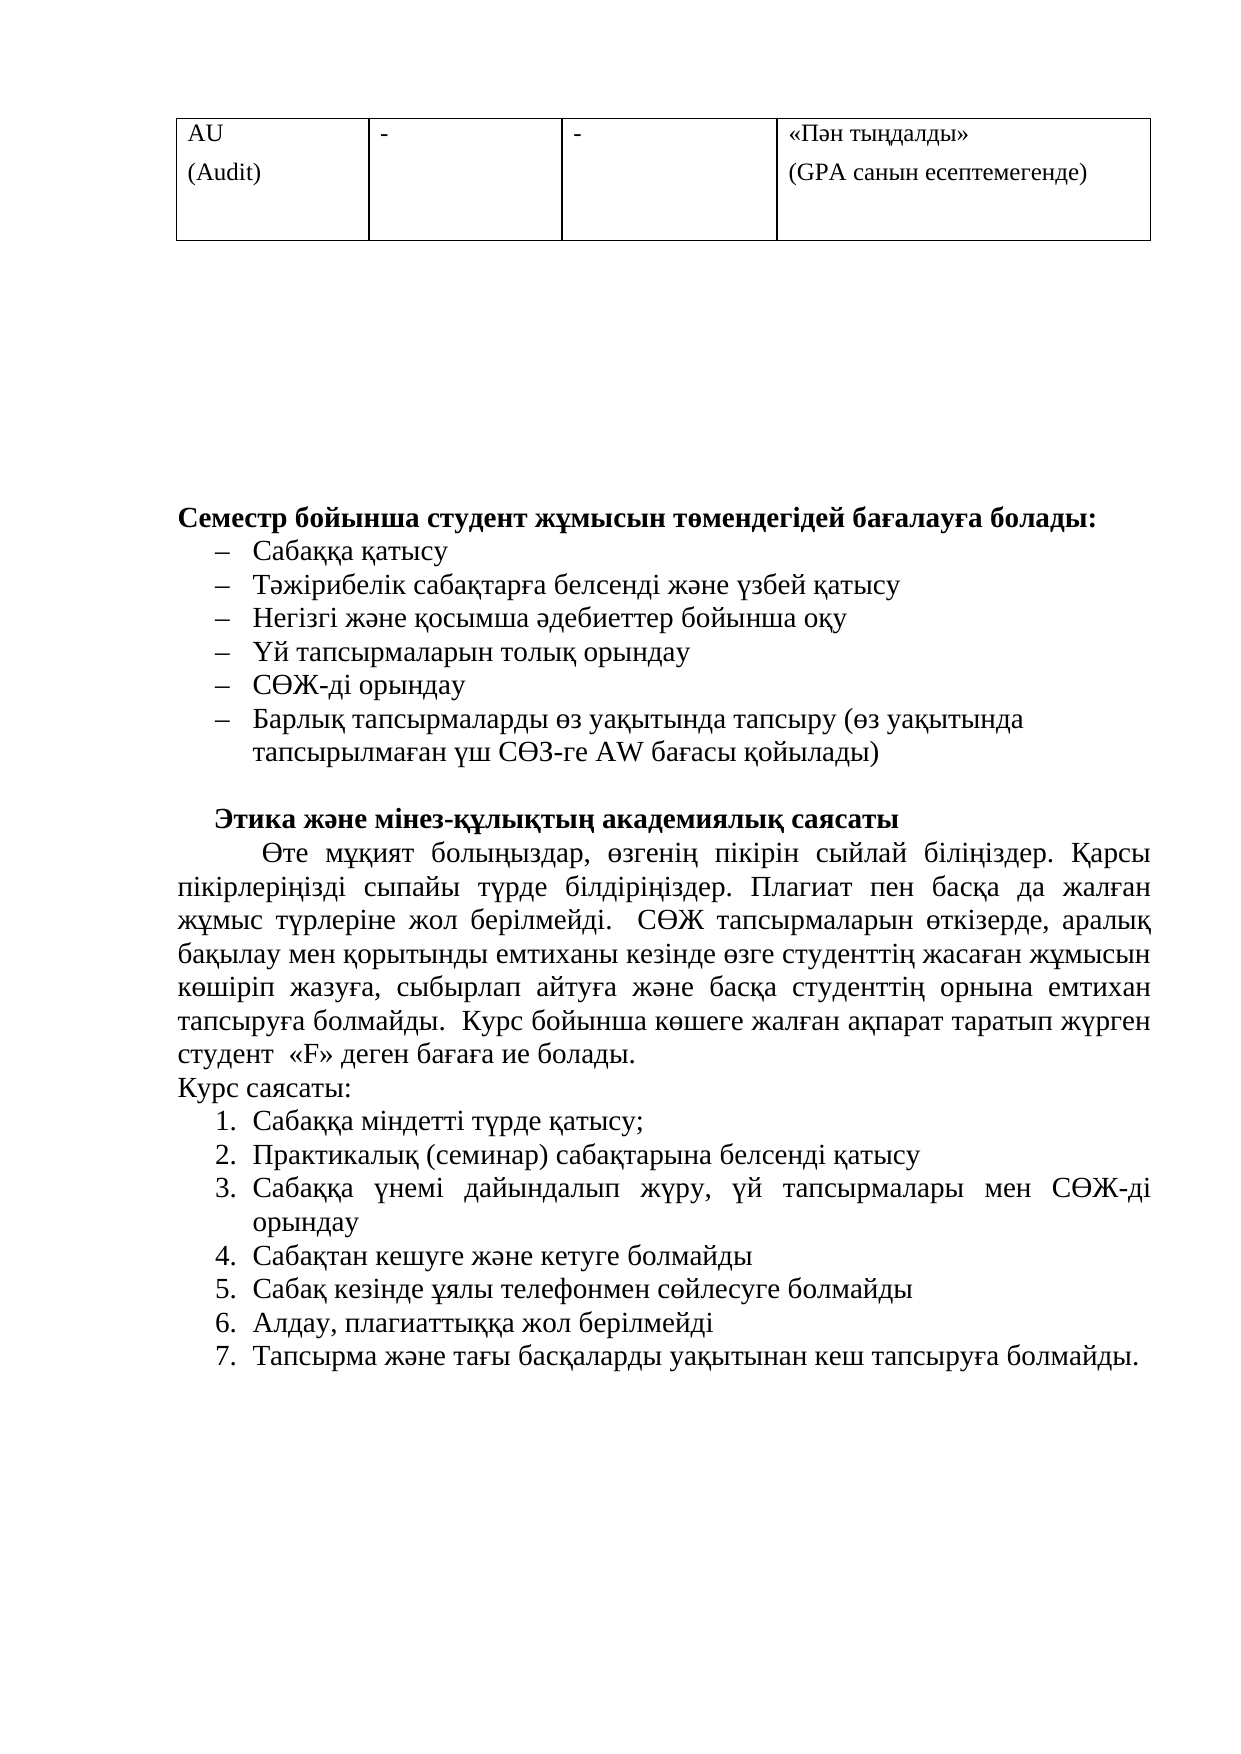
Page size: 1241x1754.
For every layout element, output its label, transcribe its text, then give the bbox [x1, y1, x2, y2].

list Барлық тапсырмаларды өз уақытында тапсыру (өз уақытында тапсырылмаған үш СӨЗ-ге AW бағасы қойылады) [215, 701, 1152, 768]
list Үй тапсырмаларын толық орындау [215, 634, 1152, 667]
list Тәжірибелік сабақтарға белсенді және үзбей қатысу [215, 567, 1152, 600]
list Сабаққа үнемі дайындалып жүру, үй тапсырмалары мен СӨЖ-ді орындау [215, 1171, 1152, 1238]
text Өте мұқият болыңыздар, өзгенің пікірін сыйлай біліңіздер. Қарсы пікірлеріңізді сыпайы түрде білдіріңіздер. Плагиат пен басқа да жалған жұмыс түрлеріне жол берілмейді. СӨЖ тапсырмаларын өткізерде, аралық бақылау мен қорытынды емтиханы кезінде өзге студенттің жасаған жұмысын көшіріп жазуға, сыбырлап айтуға және басқа студенттің орнына емтихан тапсыруға болмайды. Курс бойынша көшеге жалған ақпарат таратып жүрген студент «F» деген бағаға ие болады. [177, 835, 1152, 1070]
list Сабаққа міндетті түрде қатысу; [215, 1103, 1152, 1137]
table_cell - [370, 119, 561, 240]
table_cell «Пән тыңдалды» (GPA санын есептемегенде) [778, 119, 1150, 240]
list СӨЖ-ді орындау [215, 667, 1152, 701]
list Алдау, плагиаттыққа жол берілмейді [215, 1305, 1152, 1338]
text Этика және мінез-құлықтың академиялық саясаты [177, 802, 1152, 835]
list Сабаққа қатысу [215, 533, 1152, 567]
list Сабақ кезінде ұялы телефонмен сөйлесуге болмайды [215, 1271, 1152, 1305]
table_cell AU (Audit) [177, 119, 368, 240]
text Курс саясаты: [177, 1070, 1152, 1103]
list Практикалық (семинар) сабақтарына белсенді қатысу [215, 1137, 1152, 1171]
text Семестр бойынша студент жұмысын төмендегідей бағалауға болады: [177, 500, 1152, 533]
list Тапсырма және тағы басқаларды уақытынан кеш тапсыруға болмайды. [215, 1338, 1152, 1372]
table_cell - [563, 119, 776, 240]
list Негізгі және қосымша әдебиеттер бойынша оқу [215, 600, 1152, 634]
list Сабақтан кешуге және кетуге болмайды [215, 1238, 1152, 1271]
